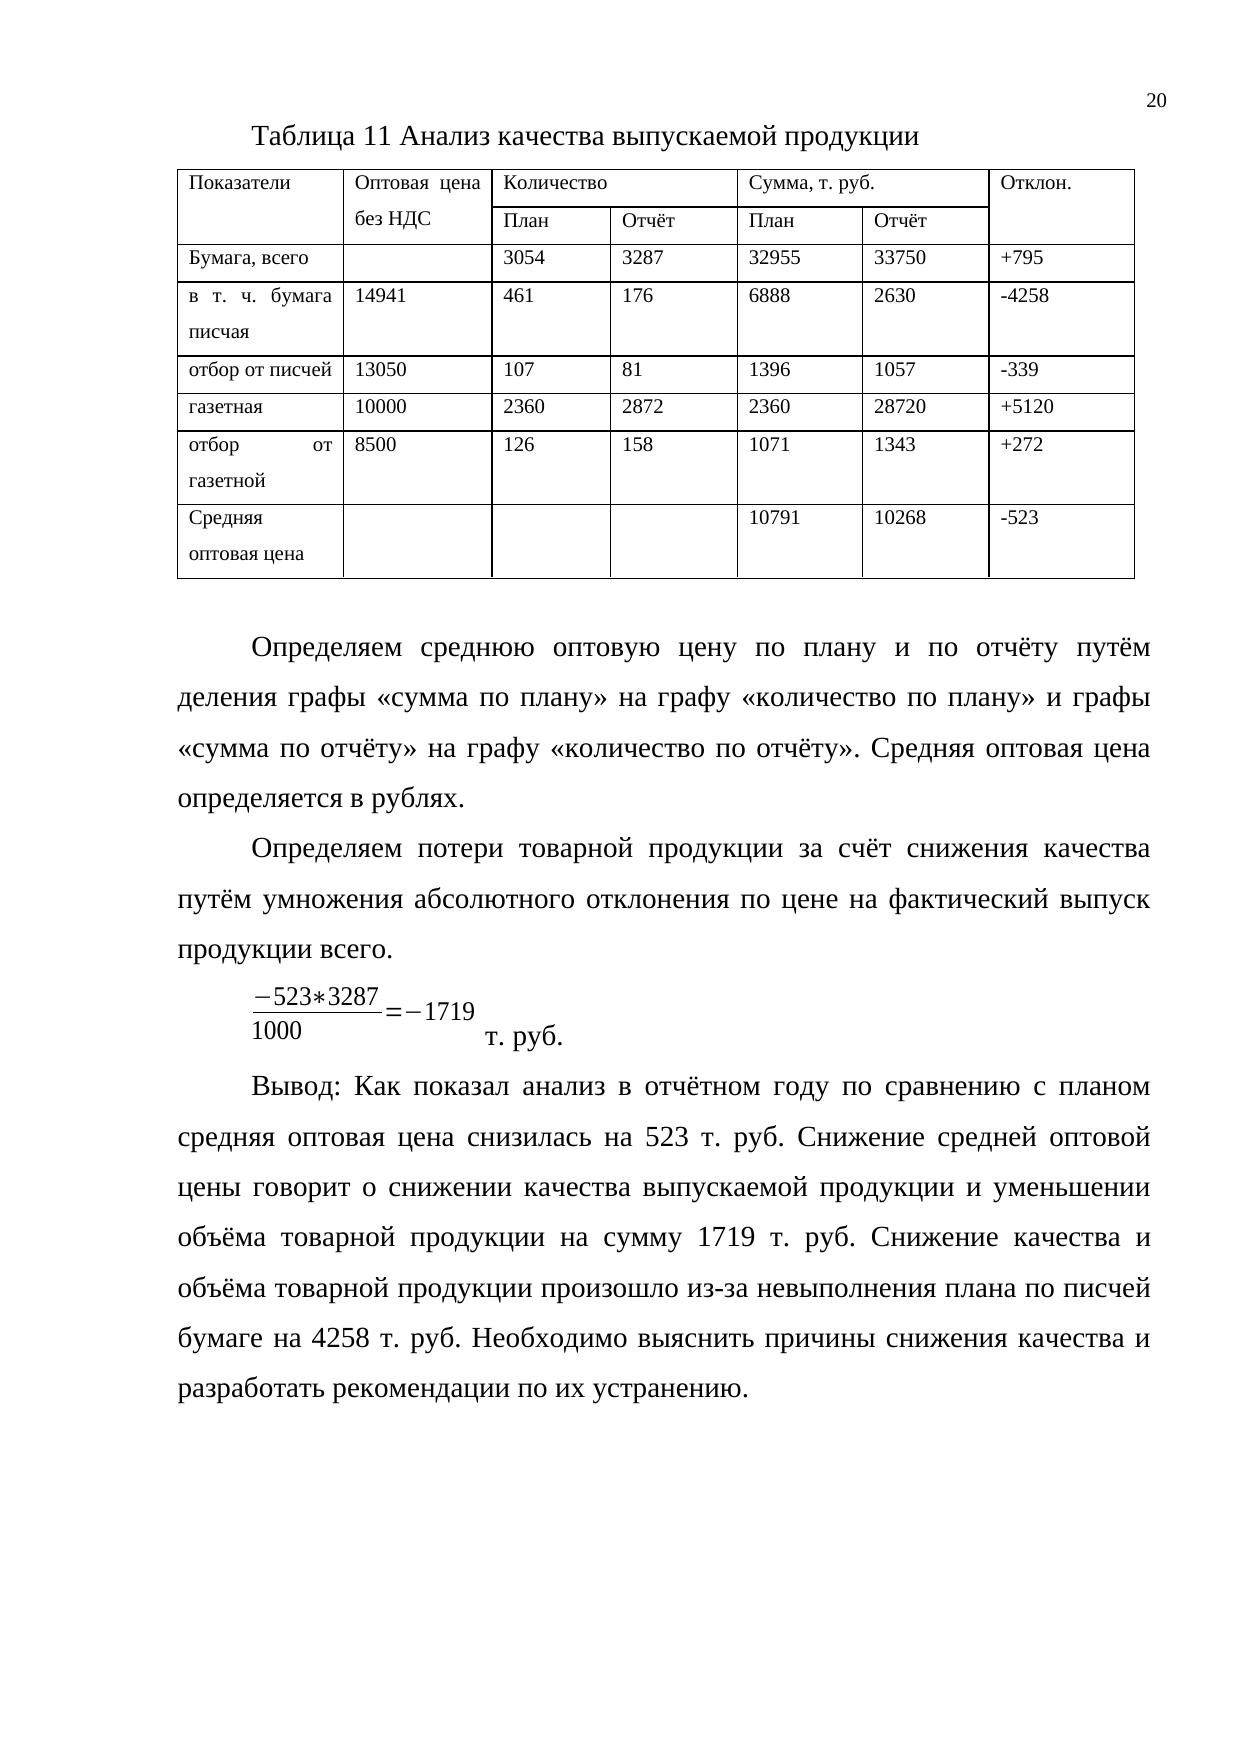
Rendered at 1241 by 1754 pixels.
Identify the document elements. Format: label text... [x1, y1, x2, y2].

table_cell 176 [611, 283, 737, 355]
table_cell 10000 [344, 394, 491, 430]
table_cell +272 [990, 432, 1134, 504]
table_cell [493, 505, 610, 577]
text Таблица 11 Анализ качества выпускаемой продукции [177, 118, 1152, 152]
table_cell Отчёт [863, 208, 988, 244]
text Определяем среднюю оптовую цену по плану и по отчёту путём деления графы «сумма по плану» на графу «количество по плану» и графы «сумма по отчёту» на графу «количество по отчёту». Средняя оптовая цена определяется в рублях. [177, 629, 1152, 814]
table_cell 10791 [738, 505, 862, 577]
table_cell 107 [493, 357, 610, 392]
table_cell -523 [990, 505, 1134, 577]
table_cell 28720 [863, 394, 988, 430]
table_cell 158 [611, 432, 737, 504]
table_cell 2360 [738, 394, 862, 430]
table_cell 3287 [611, 245, 737, 281]
table_cell 126 [493, 432, 610, 504]
table_cell 1057 [863, 357, 988, 392]
table_header Сумма, т. руб. [738, 170, 988, 206]
text т. руб. [177, 981, 1152, 1052]
table_header Оптовая цена без НДС [344, 170, 491, 244]
table_cell План [738, 208, 862, 244]
table_cell 1396 [738, 357, 862, 392]
table_cell отбор от газетной [178, 432, 343, 504]
table_cell отбор от писчей [178, 357, 343, 392]
table_cell 2872 [611, 394, 737, 430]
table_cell 6888 [738, 283, 862, 355]
table_cell +795 [990, 245, 1134, 281]
table_cell 10268 [863, 505, 988, 577]
text Вывод: Как показал анализ в отчётном году по сравнению с планом средняя оптовая цена снизилась на 523 т. руб. Снижение средней оптовой цены говорит о снижении качества выпускаемой продукции и уменьшении объёма товарной продукции на сумму 1719 т. руб. Снижение качества и объёма товарной продукции произошло из-за невыполнения плана по писчей бумаге на 4258 т. руб. Необходимо выяснить причины снижения качества и разработать рекомендации по их устранению. [177, 1068, 1152, 1404]
table_cell 13050 [344, 357, 491, 392]
table_cell +5120 [990, 394, 1134, 430]
table_cell 33750 [863, 245, 988, 281]
table_cell -4258 [990, 283, 1134, 355]
table_cell [344, 245, 491, 281]
table_cell газетная [178, 394, 343, 430]
table_cell 14941 [344, 283, 491, 355]
table_cell 32955 [738, 245, 862, 281]
table_cell 2630 [863, 283, 988, 355]
table_cell в т. ч. бумага писчая [178, 283, 343, 355]
table_cell 8500 [344, 432, 491, 504]
table_cell 1071 [738, 432, 862, 504]
table_cell 2360 [493, 394, 610, 430]
table_cell Отчёт [611, 208, 737, 244]
table_header Отклон. [990, 170, 1134, 244]
table_cell Бумага, всего [178, 245, 343, 281]
table_cell 1343 [863, 432, 988, 504]
table_cell Средняя оптовая цена [178, 505, 343, 577]
table_cell 81 [611, 357, 737, 392]
table_cell 461 [493, 283, 610, 355]
text Определяем потери товарной продукции за счёт снижения качества путём умножения абсолютного отклонения по цене на фактический выпуск продукции всего. [177, 831, 1152, 965]
table_cell 3054 [493, 245, 610, 281]
table_cell -339 [990, 357, 1134, 392]
table_cell [611, 505, 737, 577]
table_header Количество [493, 170, 737, 206]
table_cell План [493, 208, 610, 244]
table_cell [344, 505, 491, 577]
table_header Показатели [178, 170, 343, 244]
